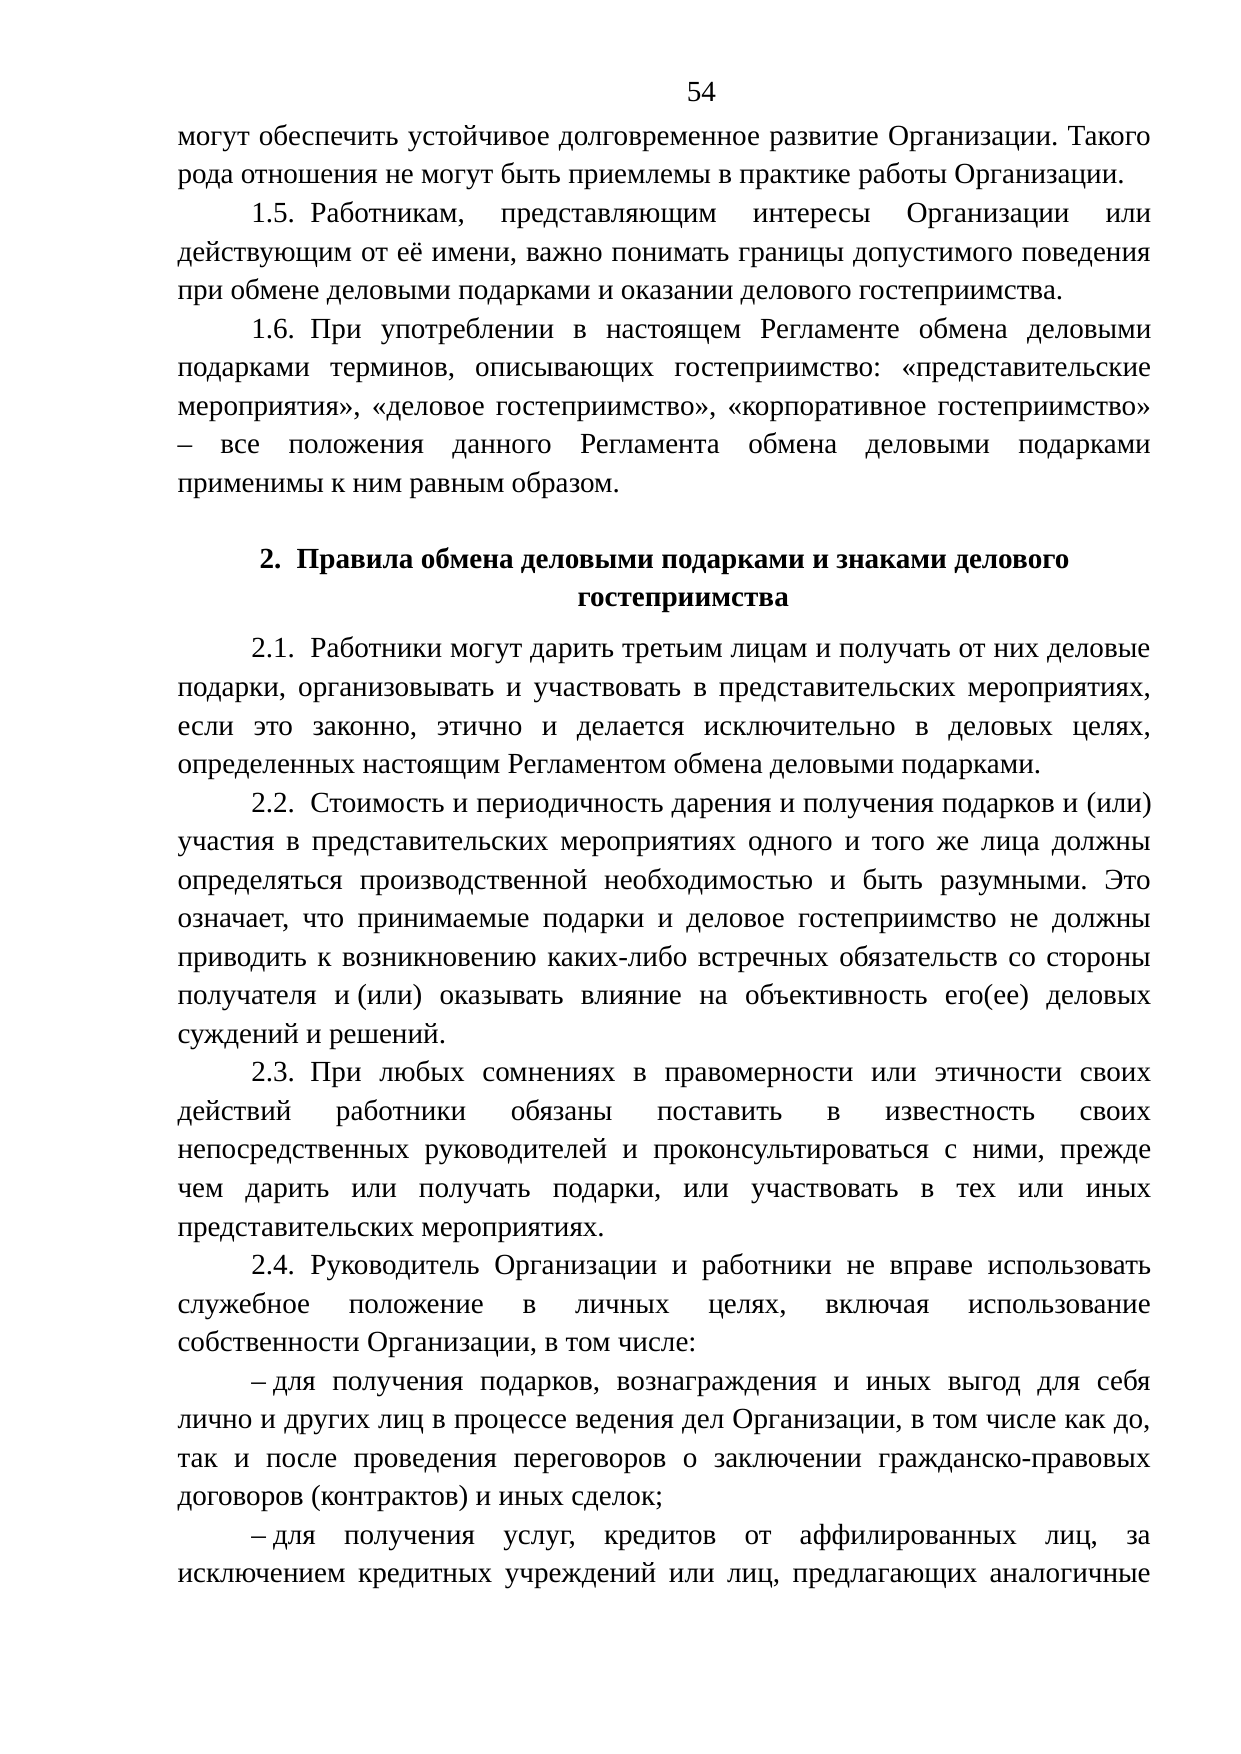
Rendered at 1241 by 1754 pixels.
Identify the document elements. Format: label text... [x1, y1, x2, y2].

list Стоимость и периодичность дарения и получения подарков и (или) участия в представительских мероприятиях одного и того же лица должны определяться производственной необходимостью и быть разумными. Это означает, что принимаемые подарки и деловое гостеприимство не должны приводить к возникновению каких-либо встречных обязательств со стороны получателя и (или) оказывать влияние на объективность его(ее) деловых суждений и решений. [177, 785, 1152, 1049]
list Руководитель Организации и работники не вправе использовать служебное положение в личных целях, включая использование собственности Организации, в том числе: [177, 1247, 1152, 1358]
list При любых сомнениях в правомерности или этичности своих действий работники обязаны поставить в известность своих непосредственных руководителей и проконсультироваться с ними, прежде чем дарить или получать подарки, или участвовать в тех или иных представительских мероприятиях. [177, 1054, 1152, 1242]
list Правила обмена деловыми подарками и знаками делового гостеприимства [177, 541, 1152, 613]
text – для получения подарков, вознаграждения и иных выгод для себя лично и других лиц в процессе ведения дел Организации, в том числе как до, так и после проведения переговоров о заключении гражданско-правовых договоров (контрактов) и иных сделок; [177, 1363, 1152, 1512]
list При употреблении в настоящем Регламенте обмена деловыми подарками терминов, описывающих гостеприимство: «представительские мероприятия», «деловое гостеприимство», «корпоративное гостеприимство» – все положения данного Регламента обмена деловыми подарками применимы к ним равным образом. [177, 311, 1152, 498]
list Работникам, представляющим интересы Организации или действующим от её имени, важно понимать границы допустимого поведения при обмене деловыми подарками и оказании делового гостеприимства. [177, 195, 1152, 306]
list Работники могут дарить третьим лицам и получать от них деловые подарки, организовывать и участвовать в представительских мероприятиях, если это законно, этично и делается исключительно в деловых целях, определенных настоящим Регламентом обмена деловыми подарками. [177, 631, 1152, 780]
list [177, 118, 1152, 190]
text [177, 1517, 1152, 1589]
